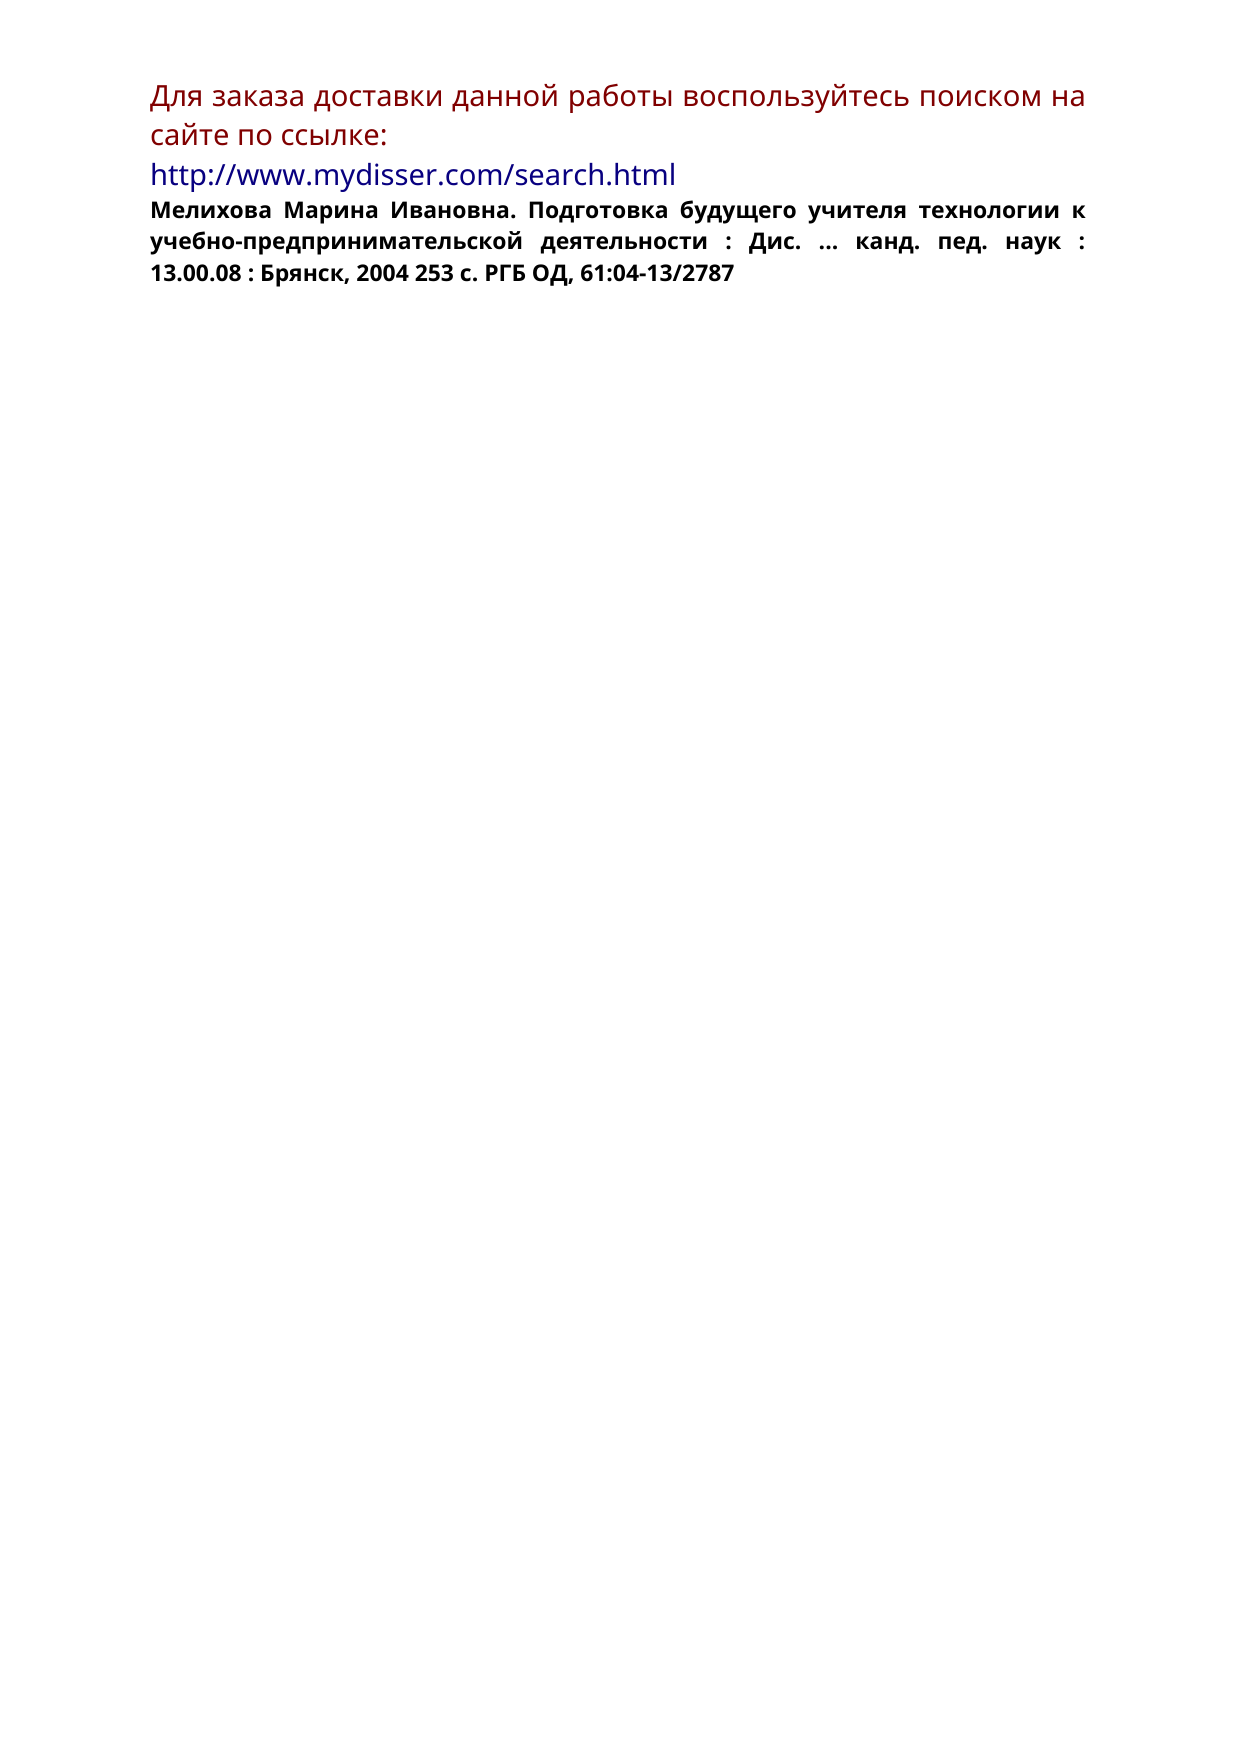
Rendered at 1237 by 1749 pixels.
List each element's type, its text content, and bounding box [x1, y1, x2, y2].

text Мелихова Марина Ивановна. Подготовка будущего учителя технологии к учебно-предпринимательской деятельности : Дис. ... канд. пед. наук : 13.00.08 : Брянск, 2004 253 c. РГБ ОД, 61:04-13/2787 [150, 194, 1086, 288]
